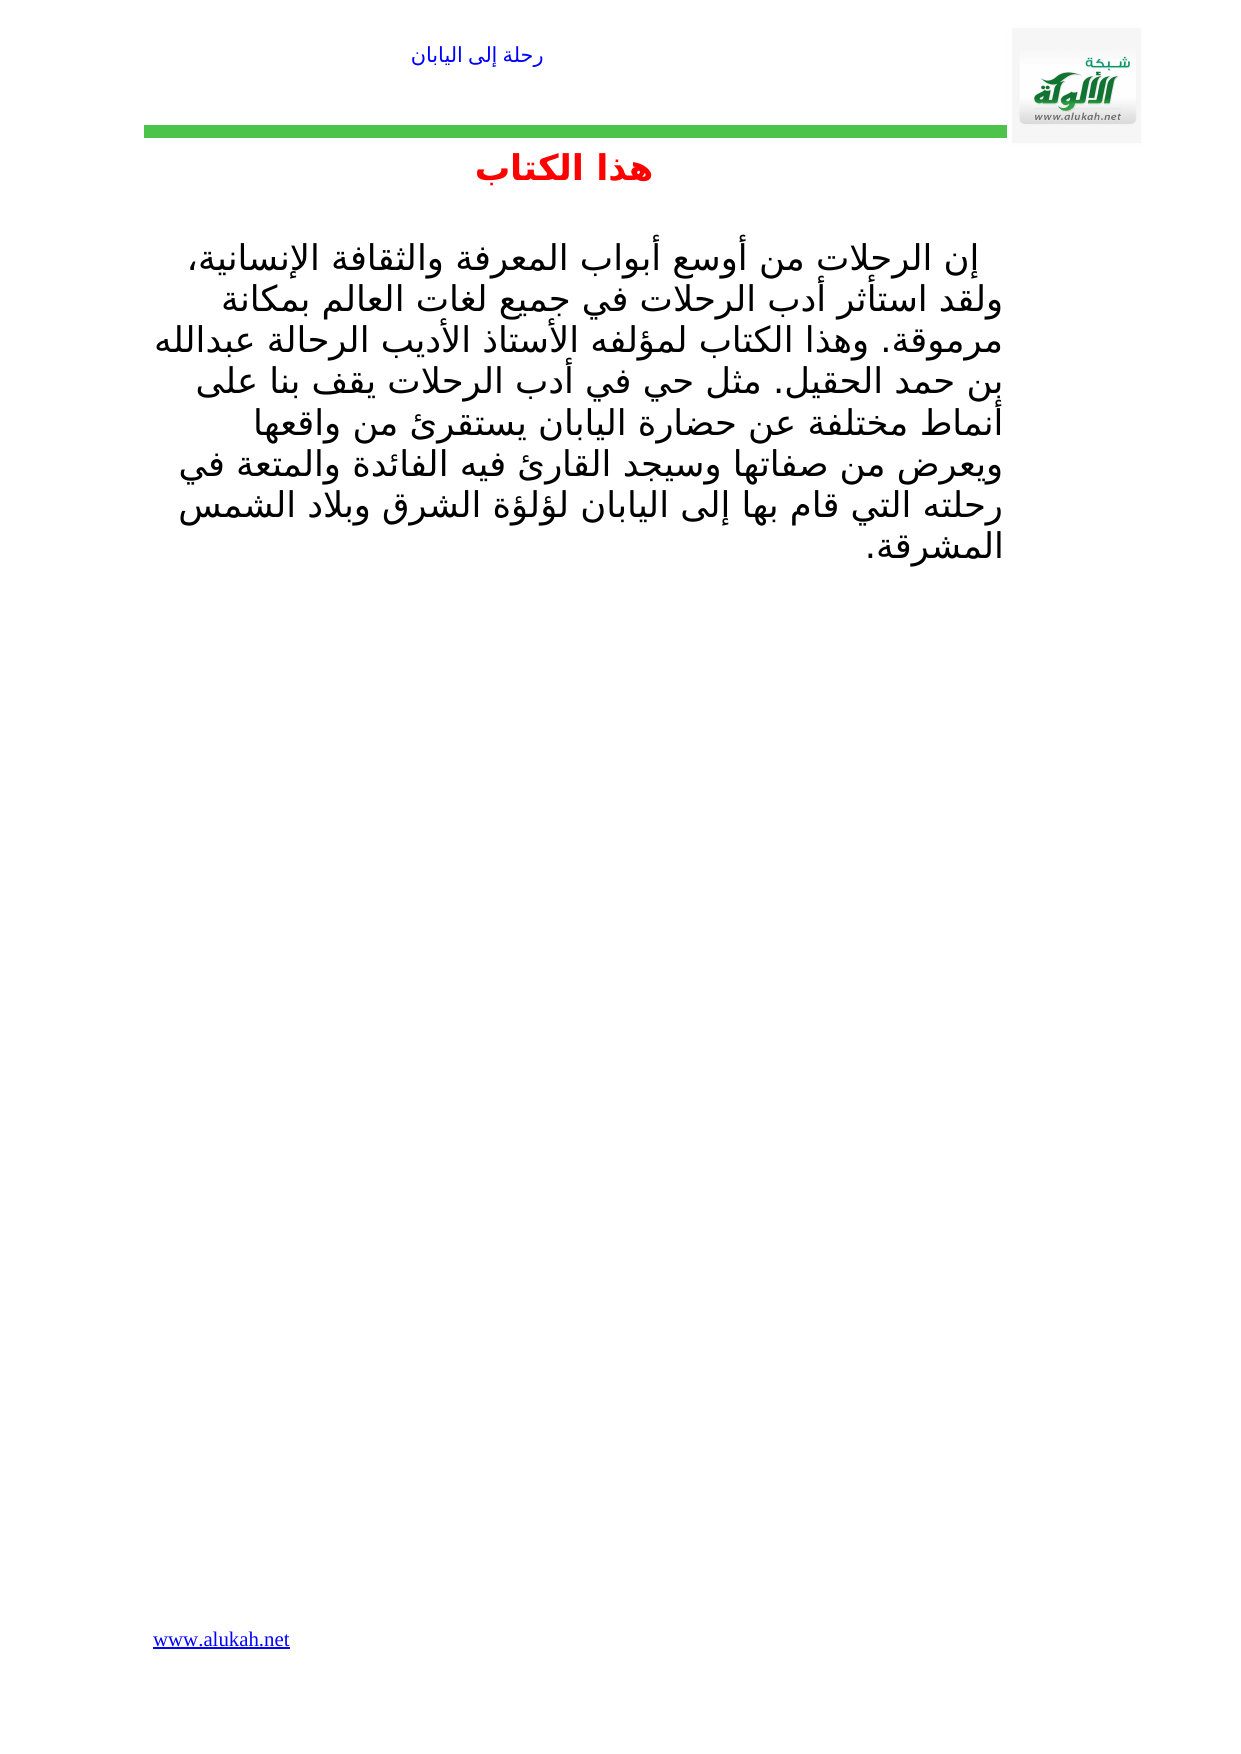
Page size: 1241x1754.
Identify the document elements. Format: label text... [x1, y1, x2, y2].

subtitle هذا الكتاب [148, 148, 1004, 189]
text إن الرحلات من أوسع أبواب المعرفة والثقافة الإنسانية، ولقد استأثر أدب الرحلات في جميع لغات العالم بمكانة مرموقة. وهذا الكتاب لمؤلفه الأستاذ الأديب الرحالة عبدالله بن حمد الحقيل. مثل حي في أدب الرحلات يقف بنا على أنماط مختلفة عن حضارة اليابان يستقرئ من واقعها ويعرض من صفاتها وسيجد القارئ فيه الفائدة والمتعة في رحلته التي قام بها إلى اليابان لؤلؤة الشرق وبلاد الشمس المشرقة. [148, 237, 1004, 567]
